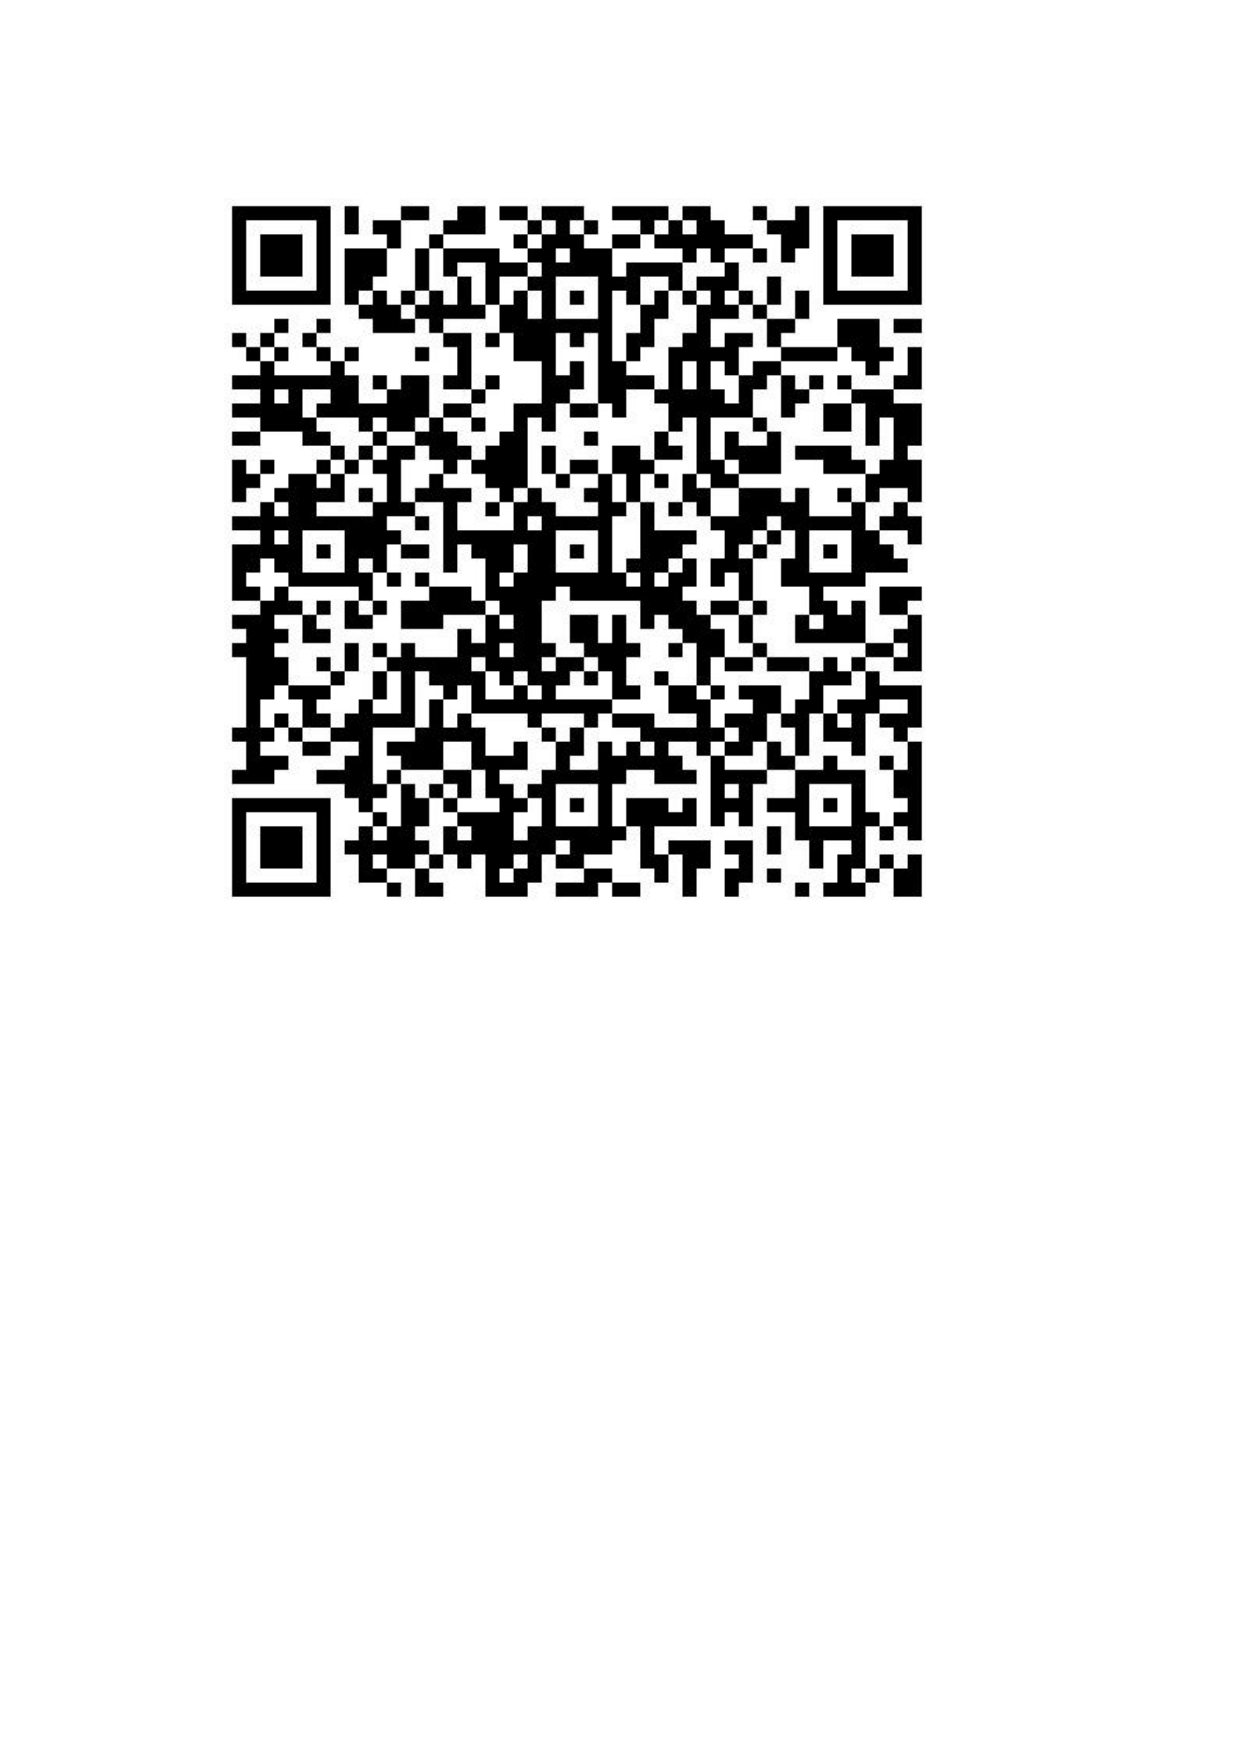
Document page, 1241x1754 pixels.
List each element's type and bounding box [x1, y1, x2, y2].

picture [187, 162, 969, 944]
